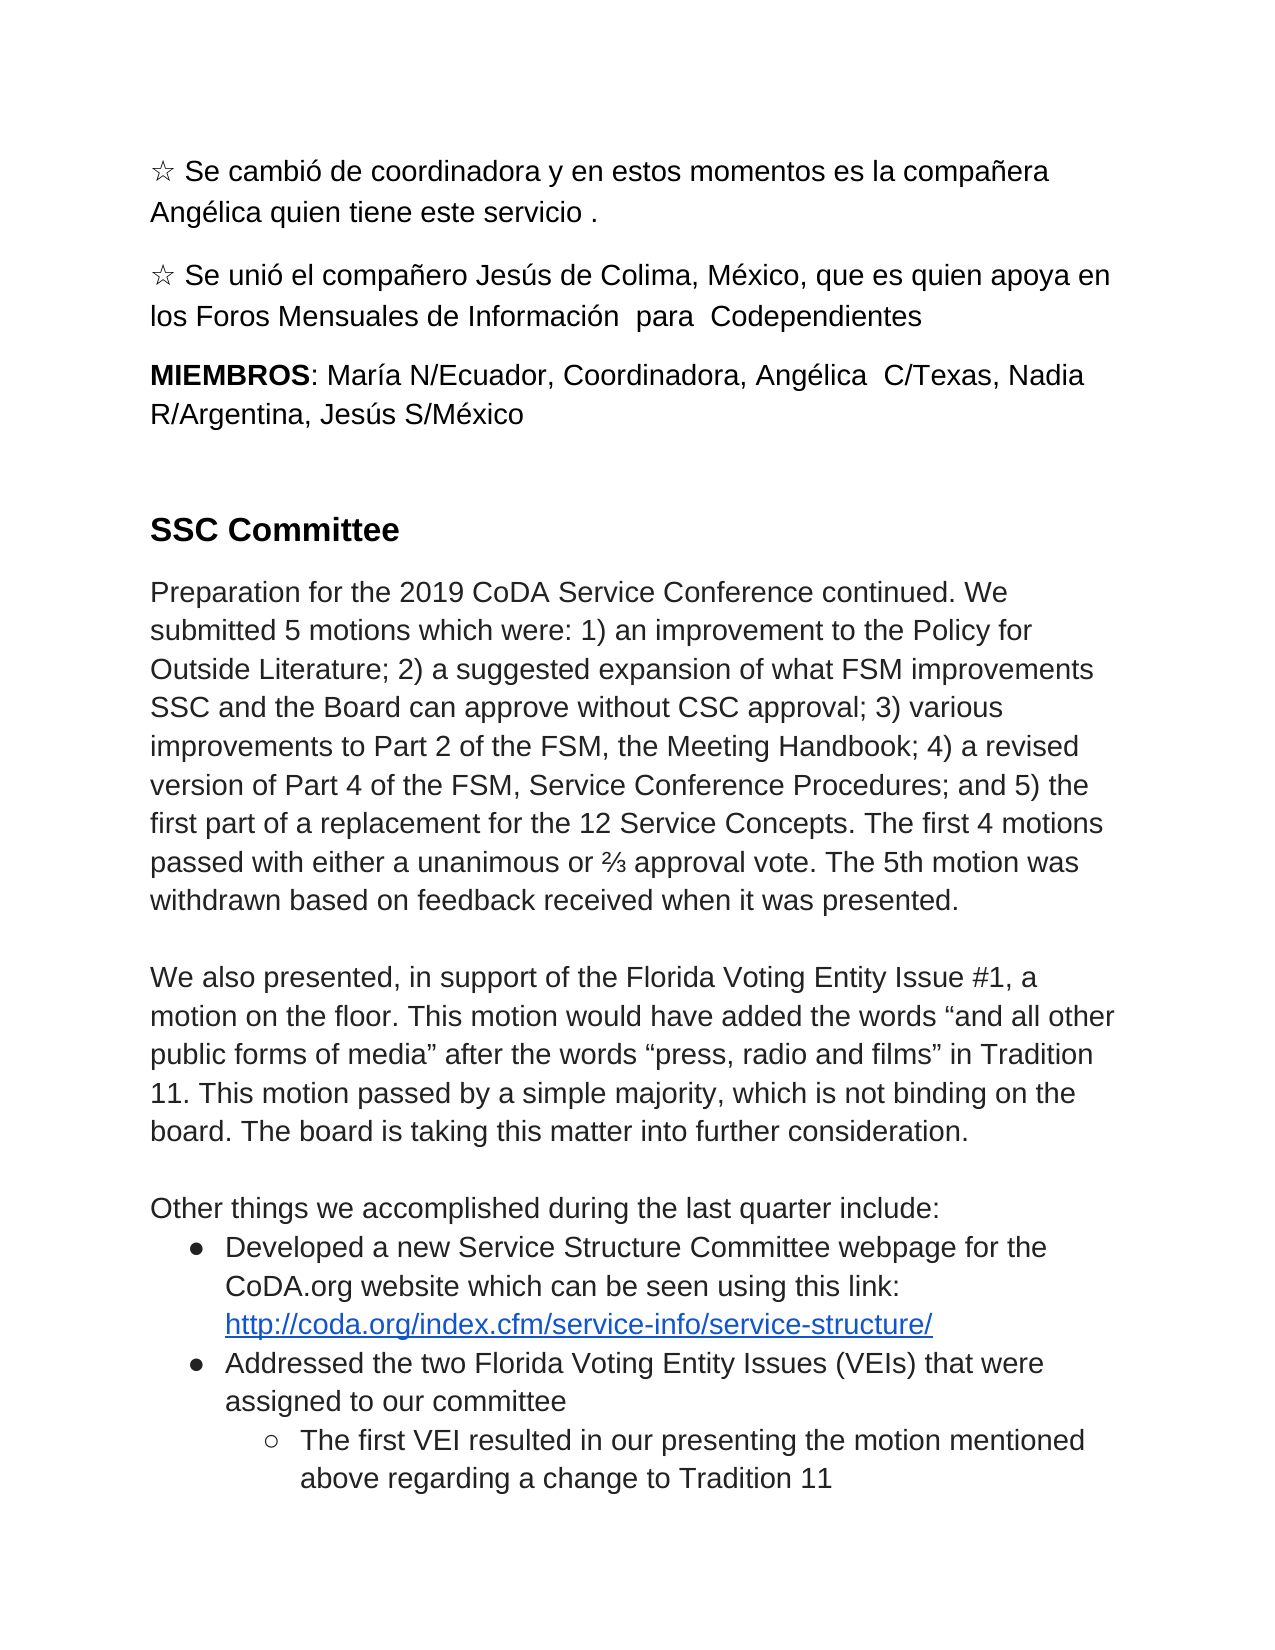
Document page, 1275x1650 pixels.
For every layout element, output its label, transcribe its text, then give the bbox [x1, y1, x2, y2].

text ☆ Se cambió de coordinadora y en estos momentos es la compañera Angélica quien tiene este servicio . [150, 150, 1125, 228]
list Developed a new Service Structure Committee webpage for the CoDA.org website which can be seen using this link: http://coda.org/index.cfm/service-info/service-structure/ [187, 1230, 1125, 1341]
text We also presented, in support of the Florida Voting Entity Issue #1, a motion on the floor. This motion would have added the words “and all other public forms of media” after the words “press, radio and films” in Tradition 11. This motion passed by a simple majority, which is not binding on the board. The board is taking this matter into further consideration. [150, 960, 1125, 1148]
text MIEMBROS: María N/Ecuador, Coordinadora, Angélica C/Texas, Nadia R/Argentina, Jesús S/México [150, 358, 1125, 430]
list Addressed the two Florida Voting Entity Issues (VEIs) that were assigned to our committee [187, 1346, 1125, 1418]
text Other things we accomplished during the last quarter include: [150, 1192, 1125, 1225]
text ☆ Se unió el compañero Jesús de Colima, México, que es quien apoya en los Foros Mensuales de Información para Codependientes [150, 254, 1125, 332]
list The first VEI resulted in our presenting the motion mentioned above regarding a change to Tradition 11 [262, 1423, 1125, 1495]
text Preparation for the 2019 CoDA Service Conference continued. We submitted 5 motions which were: 1) an improvement to the Policy for Outside Literature; 2) a suggested expansion of what FSM improvements SSC and the Board can approve without CSC approval; 3) various improvements to Part 2 of the FSM, the Meeting Handbook; 4) a revised version of Part 4 of the FSM, Service Conference Procedures; and 5) the first part of a replacement for the 12 Service Concepts. The first 4 motions passed with either a unanimous or ⅔ approval vote. The 5th motion was withdrawn based on feedback received when it was presented. [150, 575, 1125, 917]
text SSC Committee [150, 510, 1125, 548]
